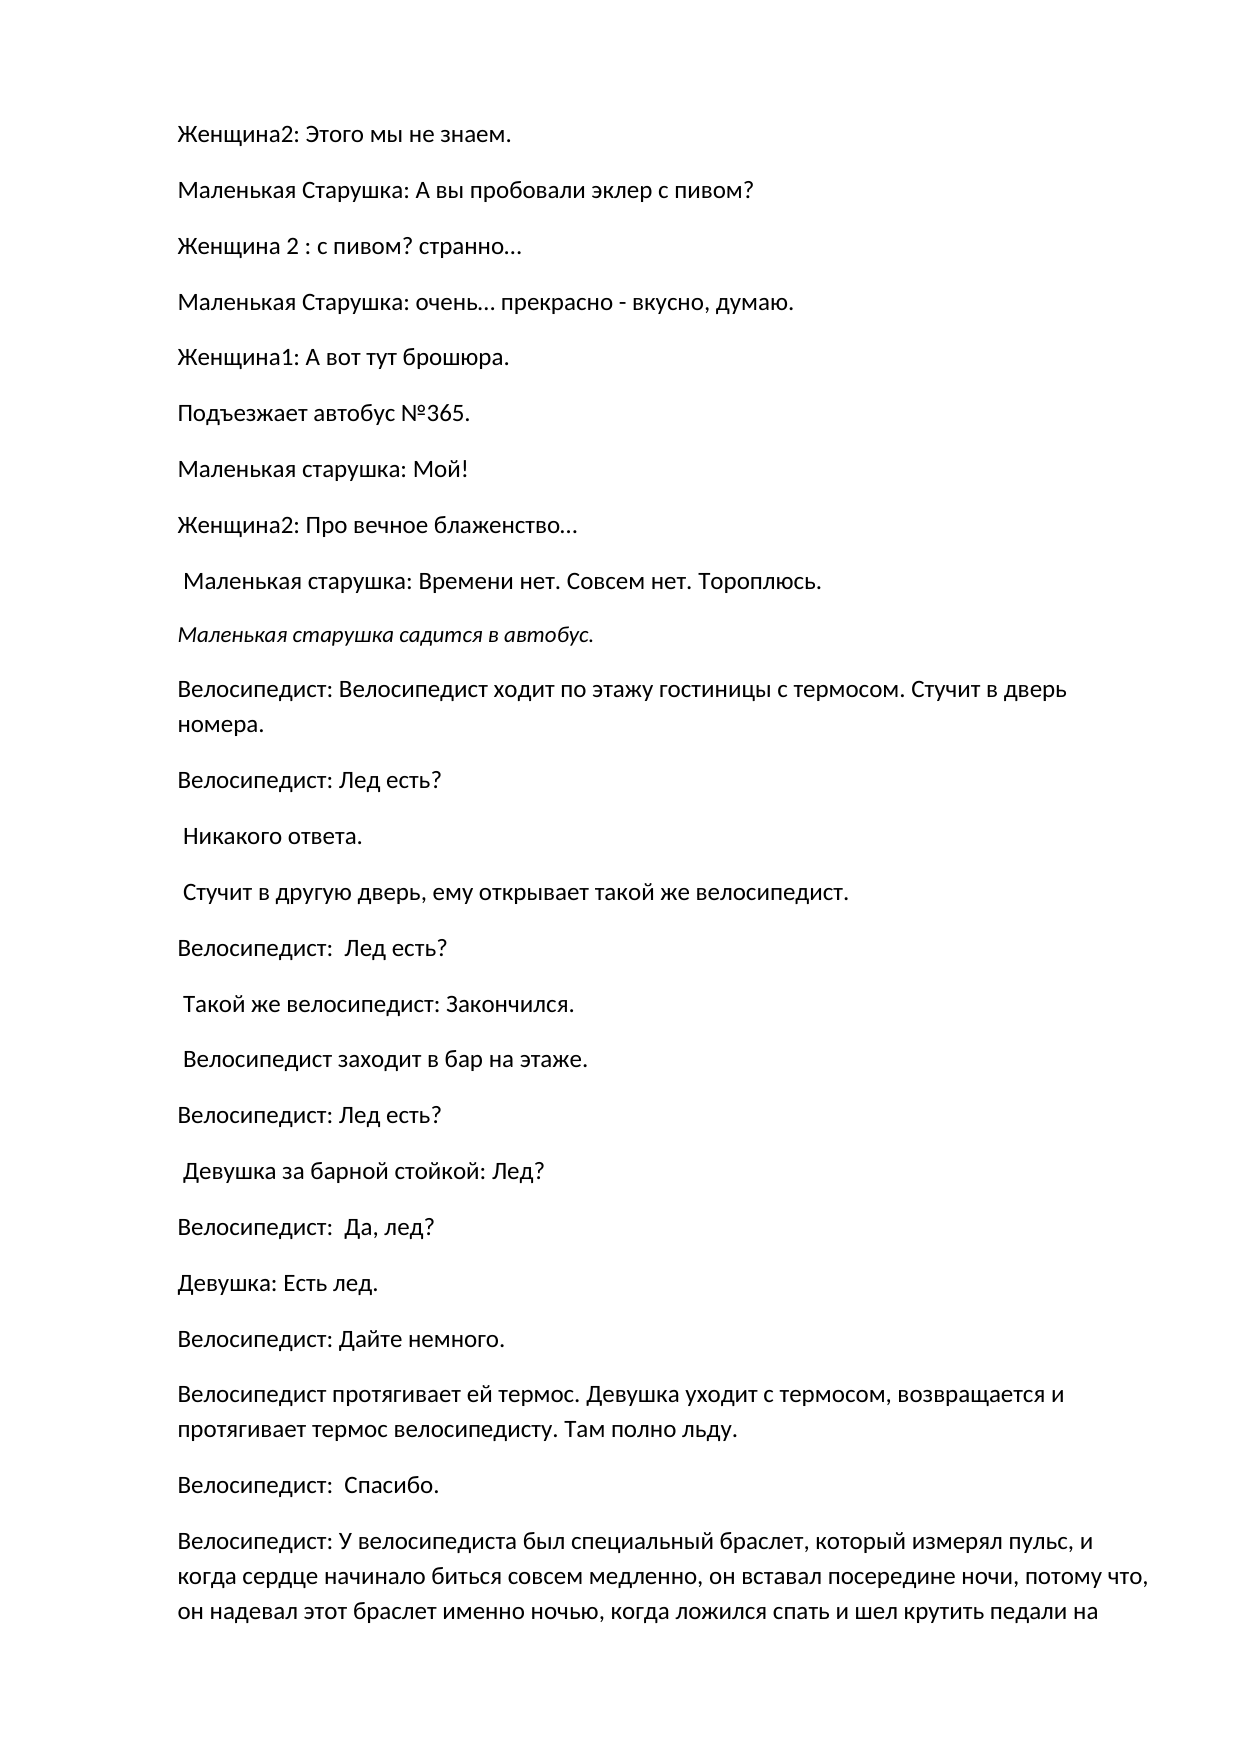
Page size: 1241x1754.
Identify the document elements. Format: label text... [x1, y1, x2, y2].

text Маленькая Старушка: очень… прекрасно - вкусно, думаю. [177, 286, 1152, 316]
text Девушка: Есть лед. [177, 1267, 1152, 1297]
text Женщина2: Про вечное блаженство… [177, 509, 1152, 539]
text Велосипедист: Лед есть? [177, 1099, 1152, 1130]
text Девушка за барной стойкой: Лед? [177, 1155, 1152, 1186]
text Велосипедист: Дайте немного. [177, 1323, 1152, 1353]
text Стучит в другую дверь, ему открывает такой же велосипедист. [177, 876, 1152, 907]
text Велосипедист: Лед есть? [177, 932, 1152, 962]
text Велосипедист протягивает ей термос. Девушка уходит с термосом, возвращается и протягивает термос велосипедисту. Там полно льду. [177, 1379, 1152, 1444]
text Велосипедист: Да, лед? [177, 1211, 1152, 1242]
text Маленькая старушка: Мой! [177, 453, 1152, 484]
text Женщина 2 : с пивом? странно… [177, 230, 1152, 260]
text Велосипедист: Спасибо. [177, 1469, 1152, 1500]
text Женщина2: Этого мы не знаем. [177, 118, 1152, 149]
text Маленькая старушка садится в автобус. [177, 621, 1152, 649]
text Подъезжает автобус №365. [177, 397, 1152, 428]
text Никакого ответа. [177, 820, 1152, 851]
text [177, 1525, 1152, 1626]
text Женщина1: А вот тут брошюра. [177, 341, 1152, 372]
text Велосипедист заходит в бар на этаже. [177, 1044, 1152, 1074]
text Такой же велосипедист: Закончился. [177, 988, 1152, 1018]
text Маленькая старушка: Времени нет. Совсем нет. Тороплюсь. [177, 565, 1152, 595]
text Маленькая Старушка: А вы пробовали эклер с пивом? [177, 174, 1152, 204]
text Велосипедист: Велосипедист ходит по этажу гостиницы с термосом. Стучит в дверь номера. [177, 674, 1152, 739]
text Велосипедист: Лед есть? [177, 764, 1152, 795]
